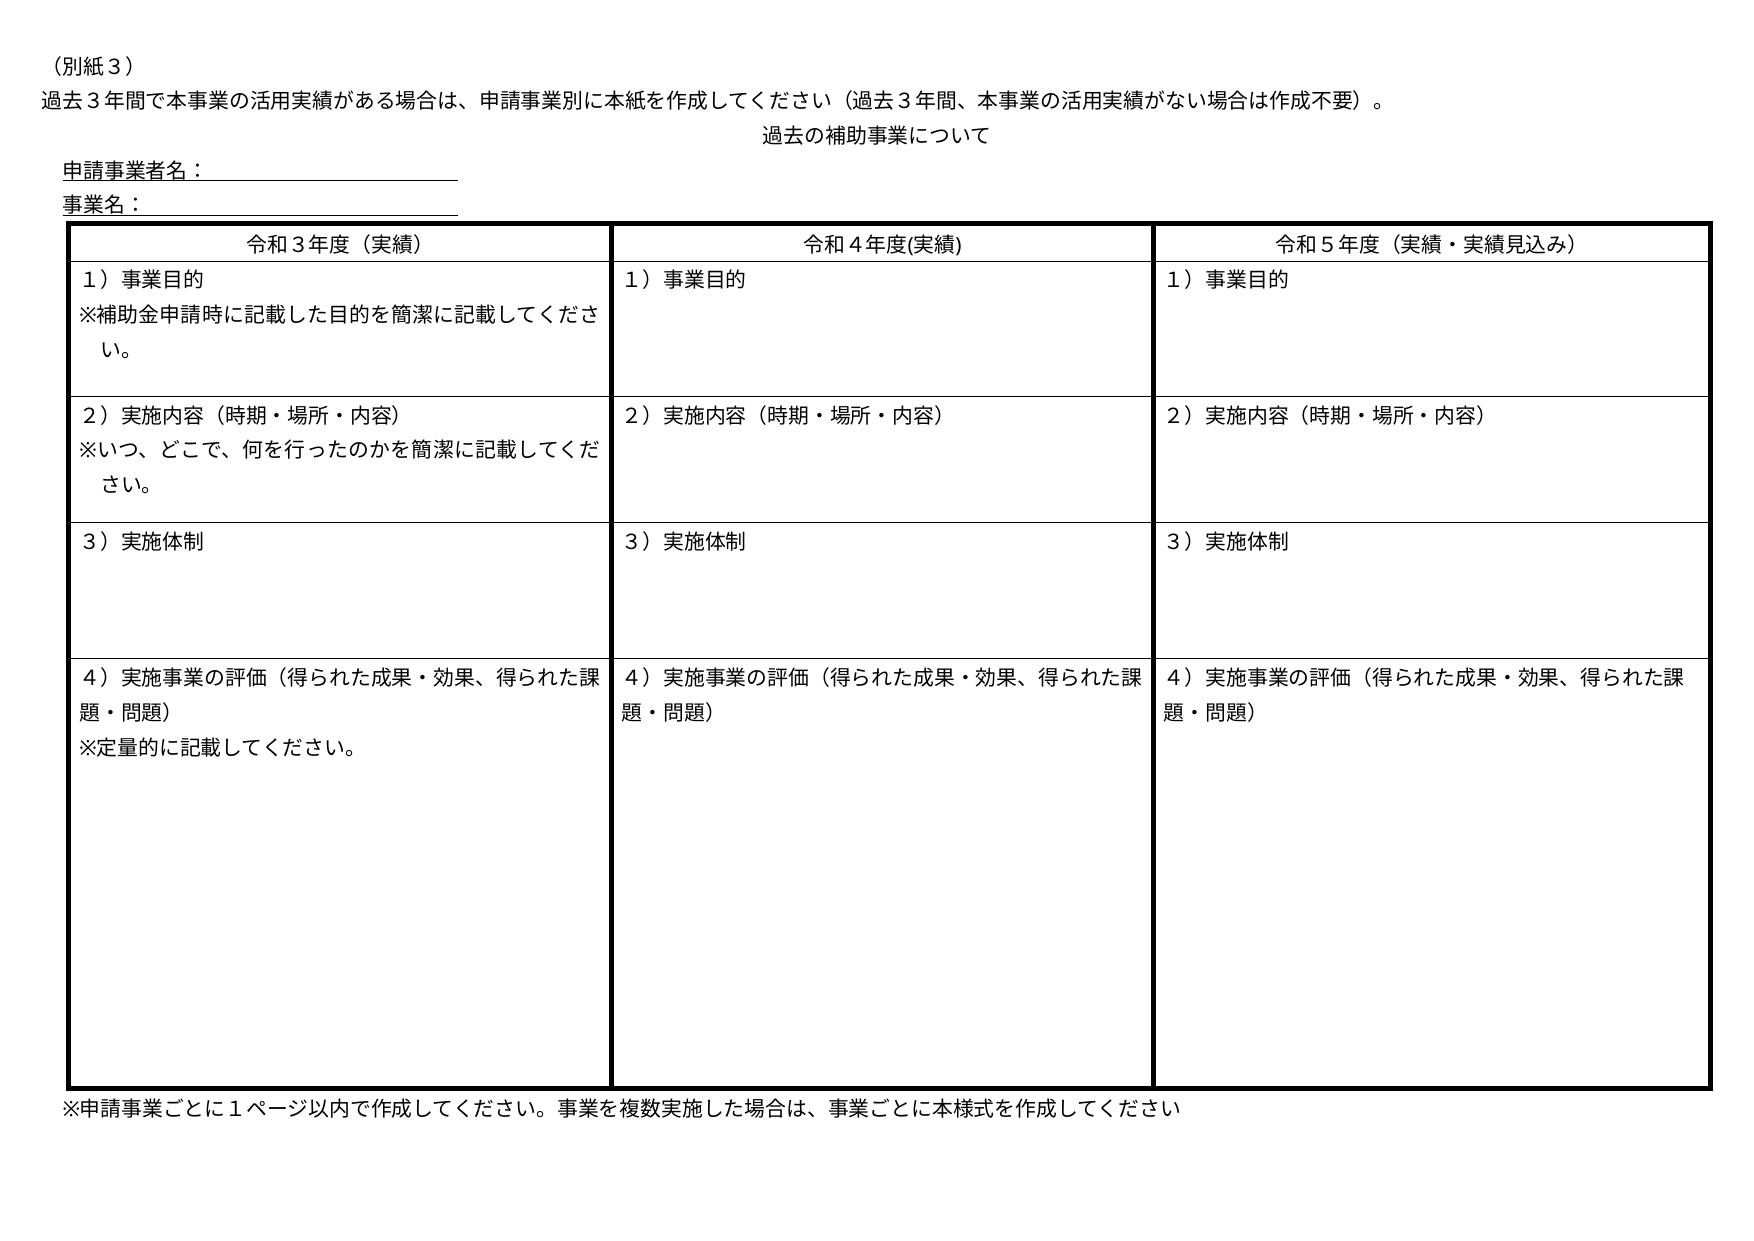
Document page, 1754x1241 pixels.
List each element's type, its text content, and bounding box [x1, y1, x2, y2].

table_header 令和３年度（実績） [71, 226, 609, 261]
text 申請事業者名： [41, 152, 1713, 186]
table_cell ３）実施体制 [614, 523, 1151, 658]
table_cell ３）実施体制 [1156, 523, 1708, 658]
table_cell ２）実施内容（時期・場所・内容） [1156, 397, 1708, 522]
table_cell ２）実施内容（時期・場所・内容） ※いつ、どこで、何を行ったのかを簡潔に記載してください。 [71, 397, 609, 522]
table_header 令和４年度(実績) [614, 226, 1151, 261]
table_cell １）事業目的 ※補助金申請時に記載した目的を簡潔に記載してください。 [71, 262, 609, 396]
table_header 令和５年度（実績・実績見込み） [1156, 226, 1708, 261]
text 事業名： [41, 186, 1713, 221]
table_cell １）事業目的 [614, 262, 1151, 396]
text （別紙３） [41, 48, 1713, 82]
text 過去の補助事業について [41, 117, 1713, 152]
table_cell ２）実施内容（時期・場所・内容） [614, 397, 1151, 522]
table_cell １）事業目的 [1156, 262, 1708, 396]
text 過去３年間で本事業の活用実績がある場合は、申請事業別に本紙を作成してください（過去３年間、本事業の活用実績がない場合は作成不要）。 [41, 82, 1713, 117]
table_cell ４）実施事業の評価（得られた成果・効果、得られた課題・問題） [1156, 659, 1708, 1086]
table_cell ４）実施事業の評価（得られた成果・効果、得られた課題・問題） ※定量的に記載してください。 [71, 659, 609, 1086]
text ※申請事業ごとに１ページ以内で作成してください。事業を複数実施した場合は、事業ごとに本様式を作成してください [41, 1090, 1713, 1125]
table_cell ４）実施事業の評価（得られた成果・効果、得られた課題・問題） [614, 659, 1151, 1086]
table_cell ３）実施体制 [71, 523, 609, 658]
